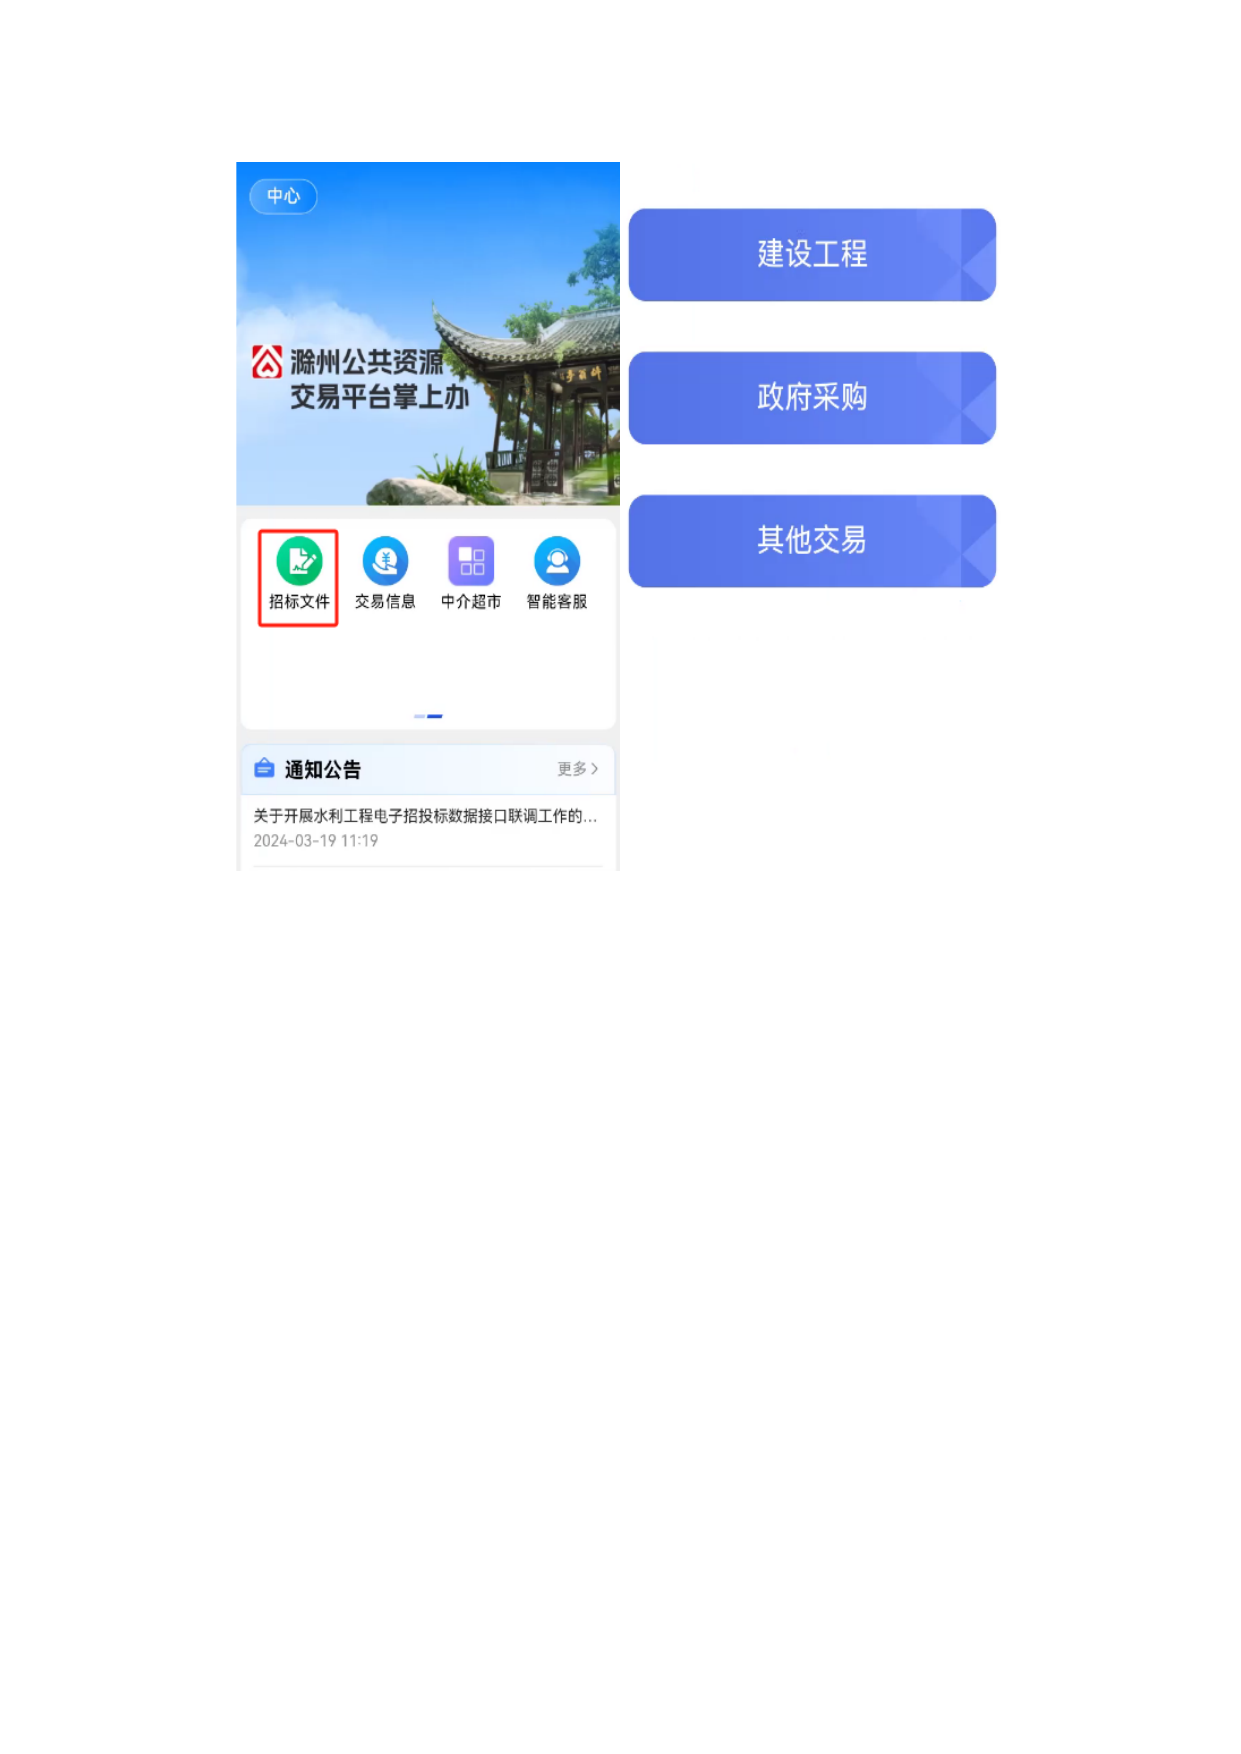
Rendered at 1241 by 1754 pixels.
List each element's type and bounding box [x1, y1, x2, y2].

picture [236, 162, 1004, 871]
